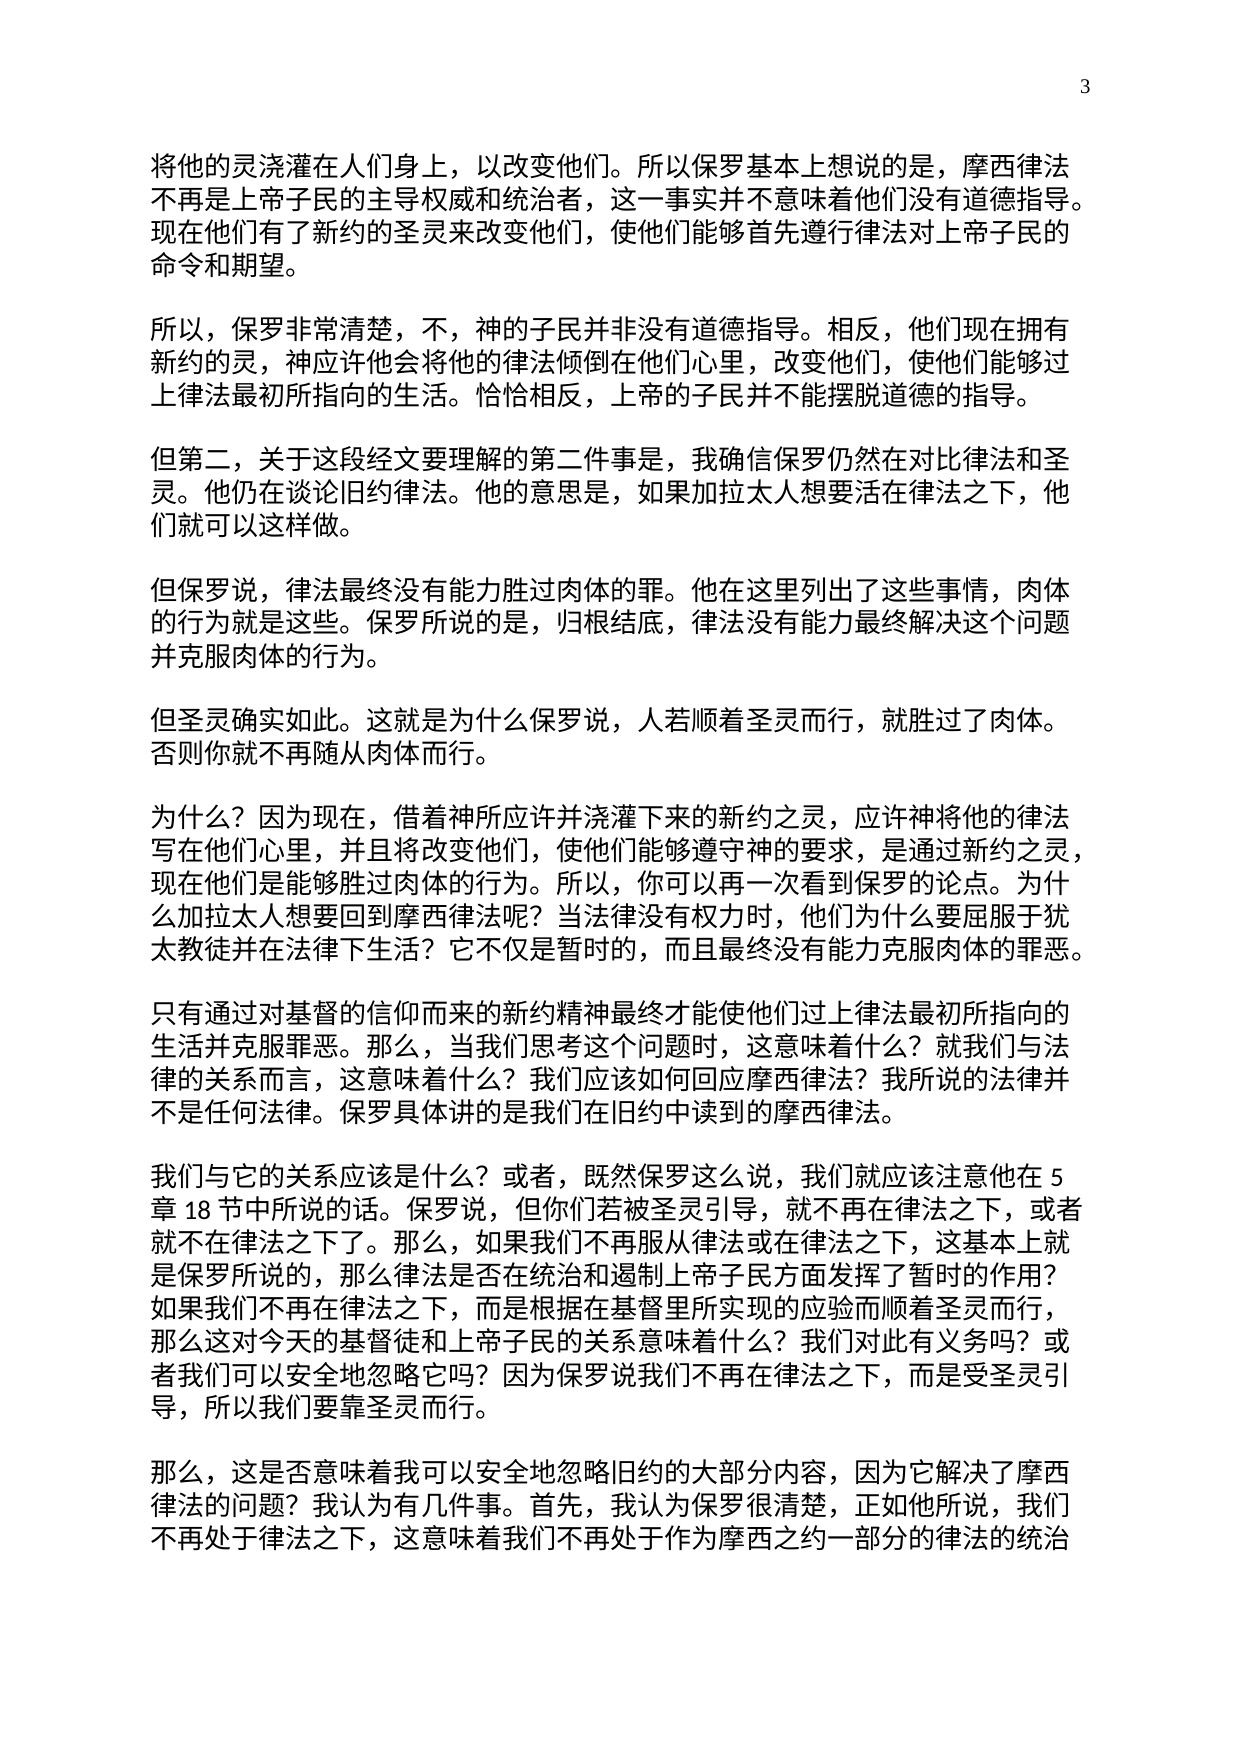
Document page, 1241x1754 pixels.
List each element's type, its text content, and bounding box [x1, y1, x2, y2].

text 只有通过对基督的信仰而来的新约精神最终才能使他们过上律法最初所指向的生活并克服罪恶。那么，当我们思考这个问题时，这意味着什么？就我们与法律的关系而言，这意味着什么？我们应该如何回应摩西律法？我所说的法律并不是任何法律。保罗具体讲的是我们在旧约中读到的摩西律法。 [150, 997, 1090, 1129]
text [150, 1456, 1090, 1555]
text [150, 150, 1090, 282]
text 但保罗说，律法最终没有能力胜过肉体的罪。他在这里列出了这些事情，肉体的行为就是这些。保罗所说的是，归根结底，律法没有能力最终解决这个问题并克服肉体的行为。 [150, 574, 1090, 673]
text 为什么？因为现在，借着神所应许并浇灌下来的新约之灵，应许神将他的律法写在他们心里，并且将改变他们，使他们能够遵守神的要求，是通过新约之灵，现在他们是能够胜过肉体的行为。所以，你可以再一次看到保罗的论点。为什么加拉太人想要回到摩西律法呢？当法律没有权力时，他们为什么要屈服于犹太教徒并在法律下生活？它不仅是暂时的，而且最终没有能力克服肉体的罪恶。 [150, 801, 1090, 966]
text 但第二，关于这段经文要理解的第二件事是，我确信保罗仍然在对比律法和圣灵。他仍在谈论旧约律法。他的意思是，如果加拉太人想要活在律法之下，他们就可以这样做。 [150, 443, 1090, 542]
text 我们与它的关系应该是什么？或者，既然保罗这么说，我们就应该注意他在 5 章 18 节中所说的话。保罗说，但你们若被圣灵引导，就不再在律法之下，或者就不在律法之下了。那么，如果我们不再服从律法或在律法之下，这基本上就是保罗所说的，那么律法是否在统治和遏制上帝子民方面发挥了暂时的作用？如果我们不再在律法之下，而是根据在基督里所实现的应验而顺着圣灵而行，那么这对今天的基督徒和上帝子民的关系意味着什么？我们对此有义务吗？或者我们可以安全地忽略它吗？因为保罗说我们不再在律法之下，而是受圣灵引导，所以我们要靠圣灵而行。 [150, 1161, 1090, 1425]
text 但圣灵确实如此。这就是为什么保罗说，人若顺着圣灵而行，就胜过了肉体。否则你就不再随从肉体而行。 [150, 704, 1090, 770]
text 所以，保罗非常清楚，不，神的子民并非没有道德指导。相反，他们现在拥有新约的灵，神应许他会将他的律法倾倒在他们心里，改变他们，使他们能够过上律法最初所指向的生活。恰恰相反，上帝的子民并不能摆脱道德的指导。 [150, 313, 1090, 412]
